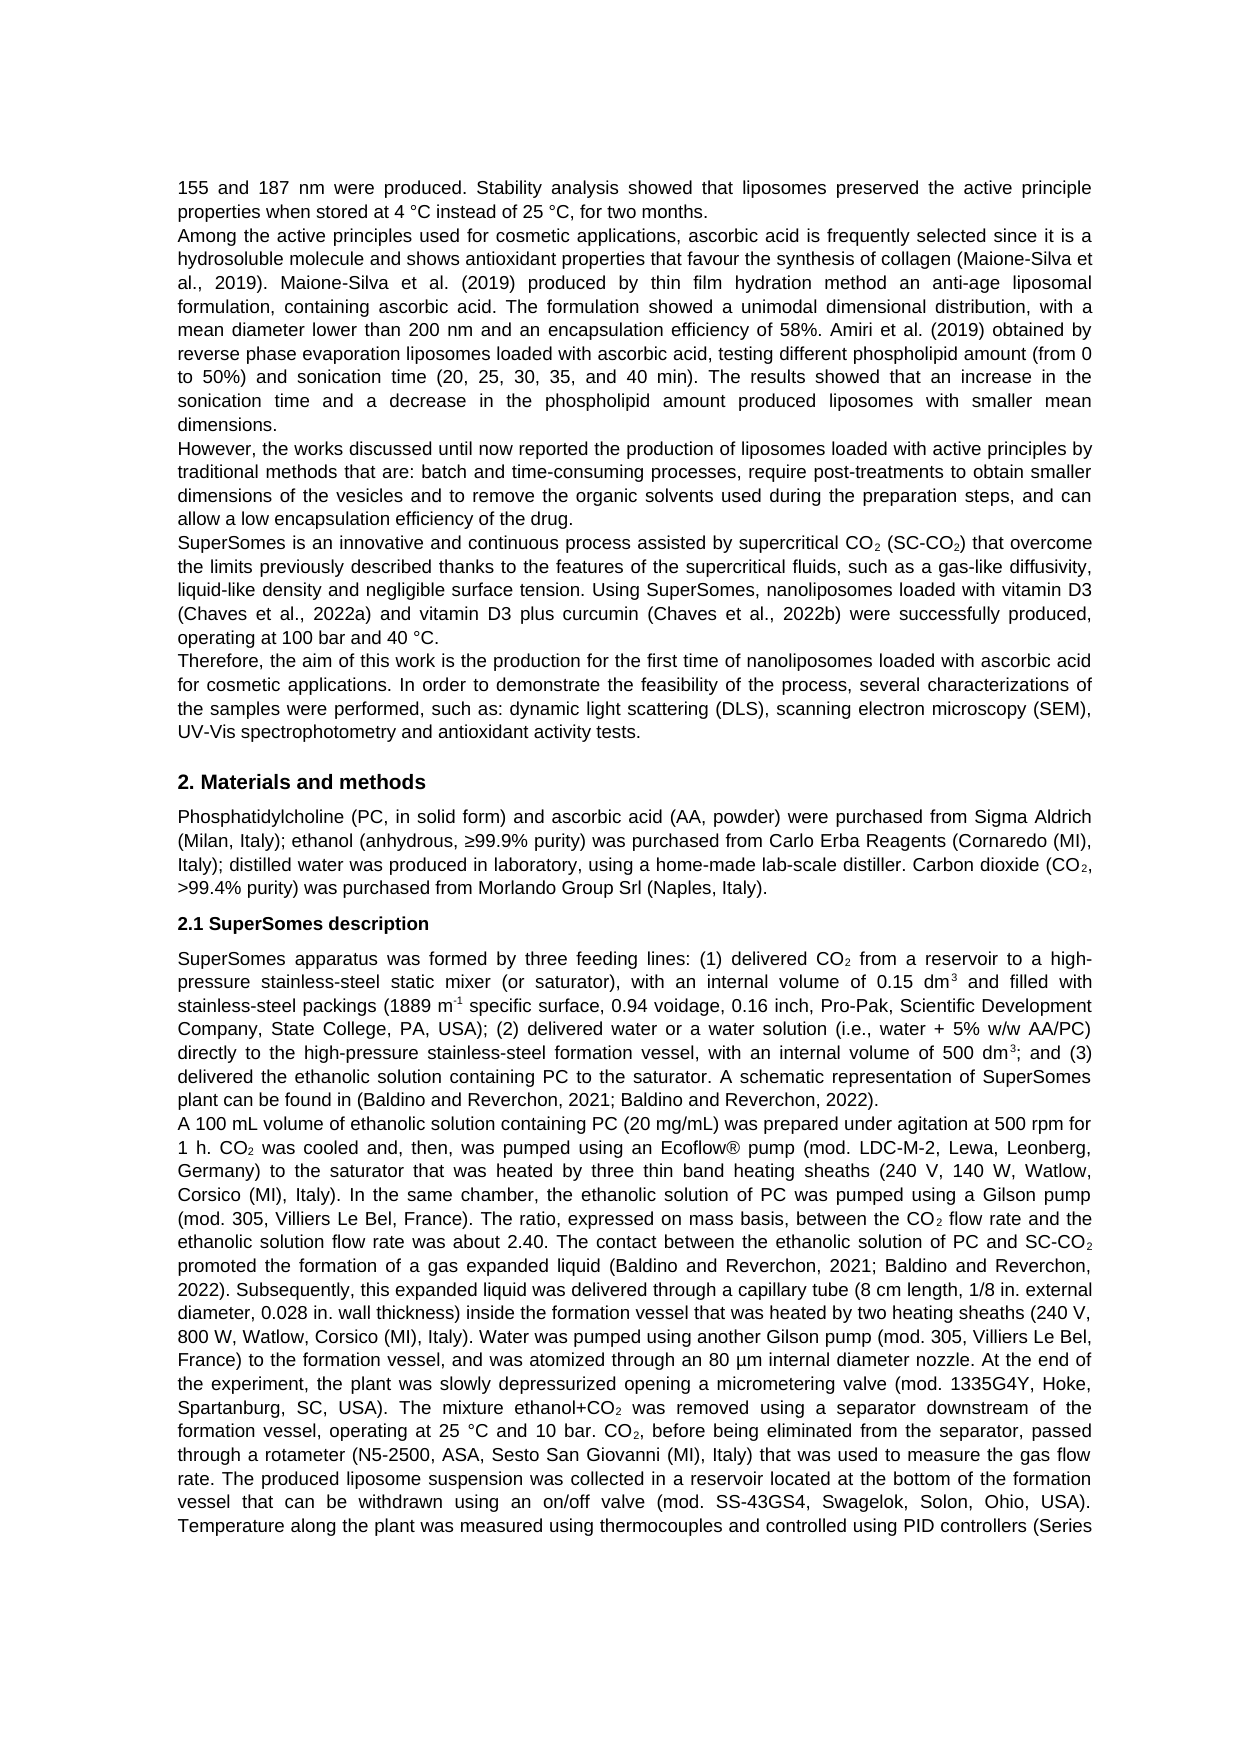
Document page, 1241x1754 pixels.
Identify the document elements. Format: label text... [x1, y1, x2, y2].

subtitle Materials and methods [177, 770, 1092, 794]
text Phosphatidylcholine (PC, in solid form) and ascorbic acid (AA, powder) were purchased from Sigma Aldrich (Milan, Italy); ethanol (anhydrous, ≥99.9% purity) was purchased from Carlo Erba Reagents (Cornaredo (MI), Italy); distilled water was produced in laboratory, using a home-made lab-scale distiller. Carbon dioxide (CO2, >99.4% purity) was purchased from Morlando Group Srl (Naples, Italy). [177, 806, 1092, 899]
text SuperSomes apparatus was formed by three feeding lines: (1) delivered CO2 from a reservoir to a high-pressure stainless-steel static mixer (or saturator), with an internal volume of 0.15 dm3 and filled with stainless-steel packings (1889 m-1 specific surface, 0.94 voidage, 0.16 inch, Pro-Pak, Scientific Development Company, State College, PA, USA); (2) delivered water or a water solution (i.e., water + 5% w/w AA/PC) directly to the high-pressure stainless-steel formation vessel, with an internal volume of 500 dm3; and (3) delivered the ethanolic solution containing PC to the saturator. A schematic representation of SuperSomes plant can be found in (Baldino and Reverchon, 2021; Baldino and Reverchon, 2022). [177, 947, 1092, 1111]
text However, the works discussed until now reported the production of liposomes loaded with active principles by traditional methods that are: batch and time-consuming processes, require post-treatments to obtain smaller dimensions of the vesicles and to remove the organic solvents used during the preparation steps, and can allow a low encapsulation efficiency of the drug. [177, 437, 1092, 530]
text SuperSomes is an innovative and continuous process assisted by supercritical CO2 (SC-CO2) that overcome the limits previously described thanks to the features of the supercritical fluids, such as a gas-like diffusivity, liquid-like density and negligible surface tension. Using SuperSomes, nanoliposomes loaded with vitamin D3 (Chaves et al., 2022a) and vitamin D3 plus curcumin (Chaves et al., 2022b) were successfully produced, operating at 100 bar and 40 °C. [177, 532, 1092, 648]
text Among the active principles used for cosmetic applications, ascorbic acid is frequently selected since it is a hydrosoluble molecule and shows antioxidant properties that favour the synthesis of collagen (Maione-Silva et al., 2019). Maione-Silva et al. (2019) produced by thin film hydration method an anti-age liposomal formulation, containing ascorbic acid. The formulation showed a unimodal dimensional distribution, with a mean diameter lower than 200 nm and an encapsulation efficiency of 58%. Amiri et al. (2019) obtained by reverse phase evaporation liposomes loaded with ascorbic acid, testing different phospholipid amount (from 0 to 50%) and sonication time (20, 25, 30, 35, and 40 min). The results showed that an increase in the sonication time and a decrease in the phospholipid amount produced liposomes with smaller mean dimensions. [177, 224, 1092, 435]
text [177, 177, 1092, 222]
text Therefore, the aim of this work is the production for the first time of nanoliposomes loaded with ascorbic acid for cosmetic applications. In order to demonstrate the feasibility of the process, several characterizations of the samples were performed, such as: dynamic light scattering (DLS), scanning electron microscopy (SEM), UV-Vis spectrophotometry and antioxidant activity tests. [177, 650, 1092, 743]
subtitle SuperSomes description [177, 913, 1092, 935]
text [177, 1113, 1092, 1536]
